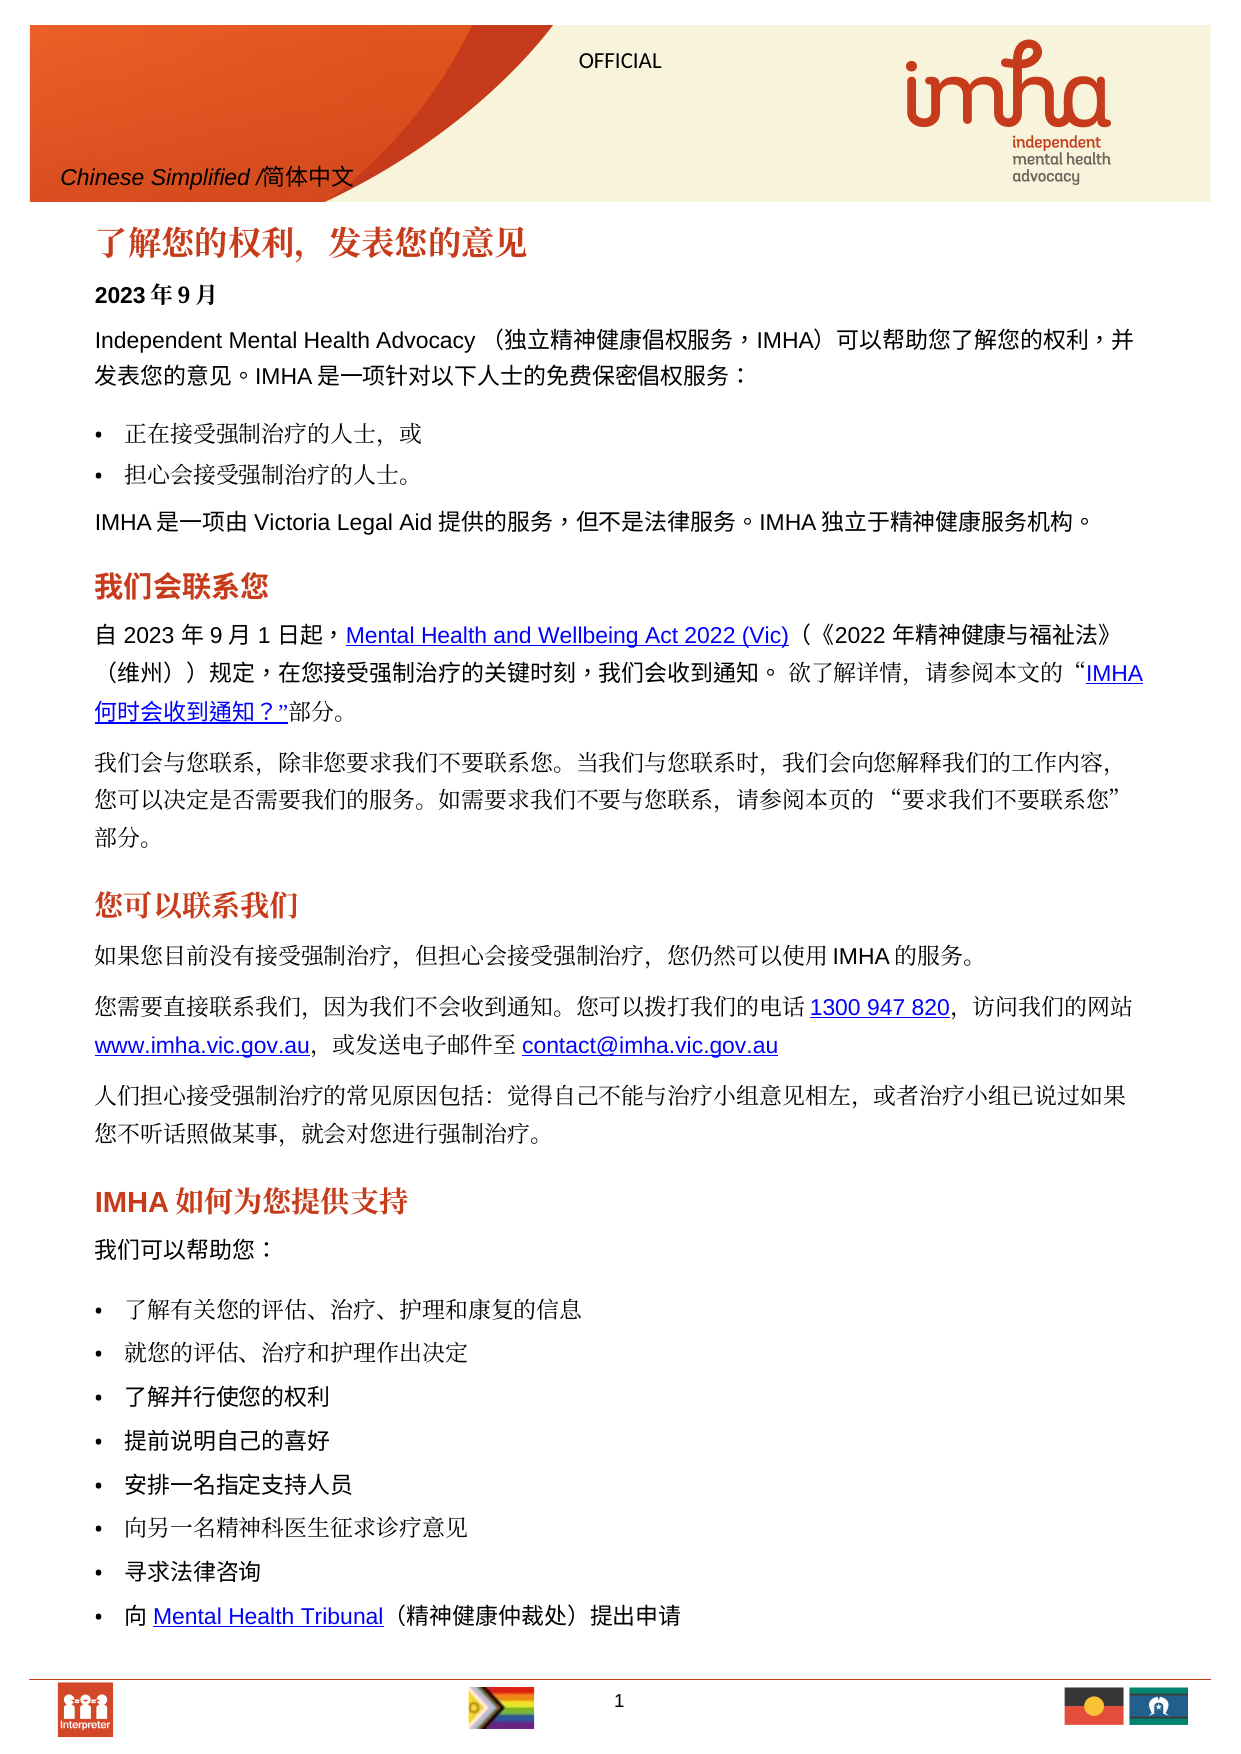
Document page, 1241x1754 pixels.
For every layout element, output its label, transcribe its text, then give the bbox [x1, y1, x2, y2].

subtitle 您可以联系我们 [94, 883, 1146, 925]
list 向另一名精神科医生征求诊疗意见 [94, 1502, 1146, 1546]
list 提前说明自己的喜好 [94, 1414, 1146, 1458]
picture [41, 1669, 130, 1750]
list 就您的评估、治疗和护理作出决定 [94, 1327, 1146, 1371]
text 您需要直接联系我们，因为我们不会收到通知。您可以拨打我们的电话1300 947 820，访问我们的网站www.imha.vic.gov.au，或发送电子邮件至 contact@imha.vic.gov.au [94, 989, 1146, 1060]
text 人们担心接受强制治疗的常见原因包括：觉得自己不能与治疗小组意见相左，或者治疗小组已说过如果您不听话照做某事，就会对您进行强制治疗。 [94, 1078, 1146, 1149]
picture [1053, 1678, 1193, 1731]
picture [468, 1687, 535, 1729]
subtitle 了解您的权利，发表您的意见 [94, 217, 1146, 265]
text 2023年9月 [94, 277, 1146, 311]
picture [29, 25, 1211, 202]
list 安排一名指定支持人员 [94, 1458, 1146, 1502]
list 了解并行使您的权利 [94, 1371, 1146, 1414]
list 担心会接受强制治疗的人士。 [94, 451, 1146, 492]
text 自 2023 年 9 月 1 日起，Mental Health and Wellbeing Act 2022 (Vic)（《2022 年精神健康与福祉法》（维州））规定，在您接受强制治疗的关键时刻，我们会收到通知。 欲了解详情，请参阅本文的“IMHA 何时会收到通知？”部分。 [94, 619, 1146, 727]
text IMHA是一项由 Victoria Legal Aid 提供的服务，但不是法律服务。IMHA独立于精神健康服务机构。 [94, 506, 1146, 537]
list 向 Mental Health Tribunal（精神健康仲裁处）提出申请 [94, 1589, 1146, 1633]
subtitle 我们会联系您 [94, 566, 1146, 606]
list 正在接受强制治疗的人士，或 [94, 409, 1146, 451]
text 我们会与您联系，除非您要求我们不要联系您。当我们与您联系时，我们会向您解释我们的工作内容，您可以决定是否需要我们的服务。如需要求我们不要与您联系，请参阅本页的 “要求我们不要联系您”部分。 [94, 745, 1146, 853]
text 我们可以帮助您： [94, 1234, 1146, 1265]
list 寻求法律咨询 [94, 1546, 1146, 1589]
list 了解有关您的评估、治疗、护理和康复的信息 [94, 1283, 1146, 1327]
text Independent Mental Health Advocacy （独立精神健康倡权服务，IMHA）可以帮助您了解您的权利，并发表您的意见。IMHA是一项针对以下人士的免费保密倡权服务： [94, 324, 1146, 391]
text 如果您目前没有接受强制治疗，但担心会接受强制治疗，您仍然可以使用IMHA的服务。 [94, 938, 1146, 971]
subtitle IMHA如何为您提供支持 [94, 1179, 1146, 1221]
